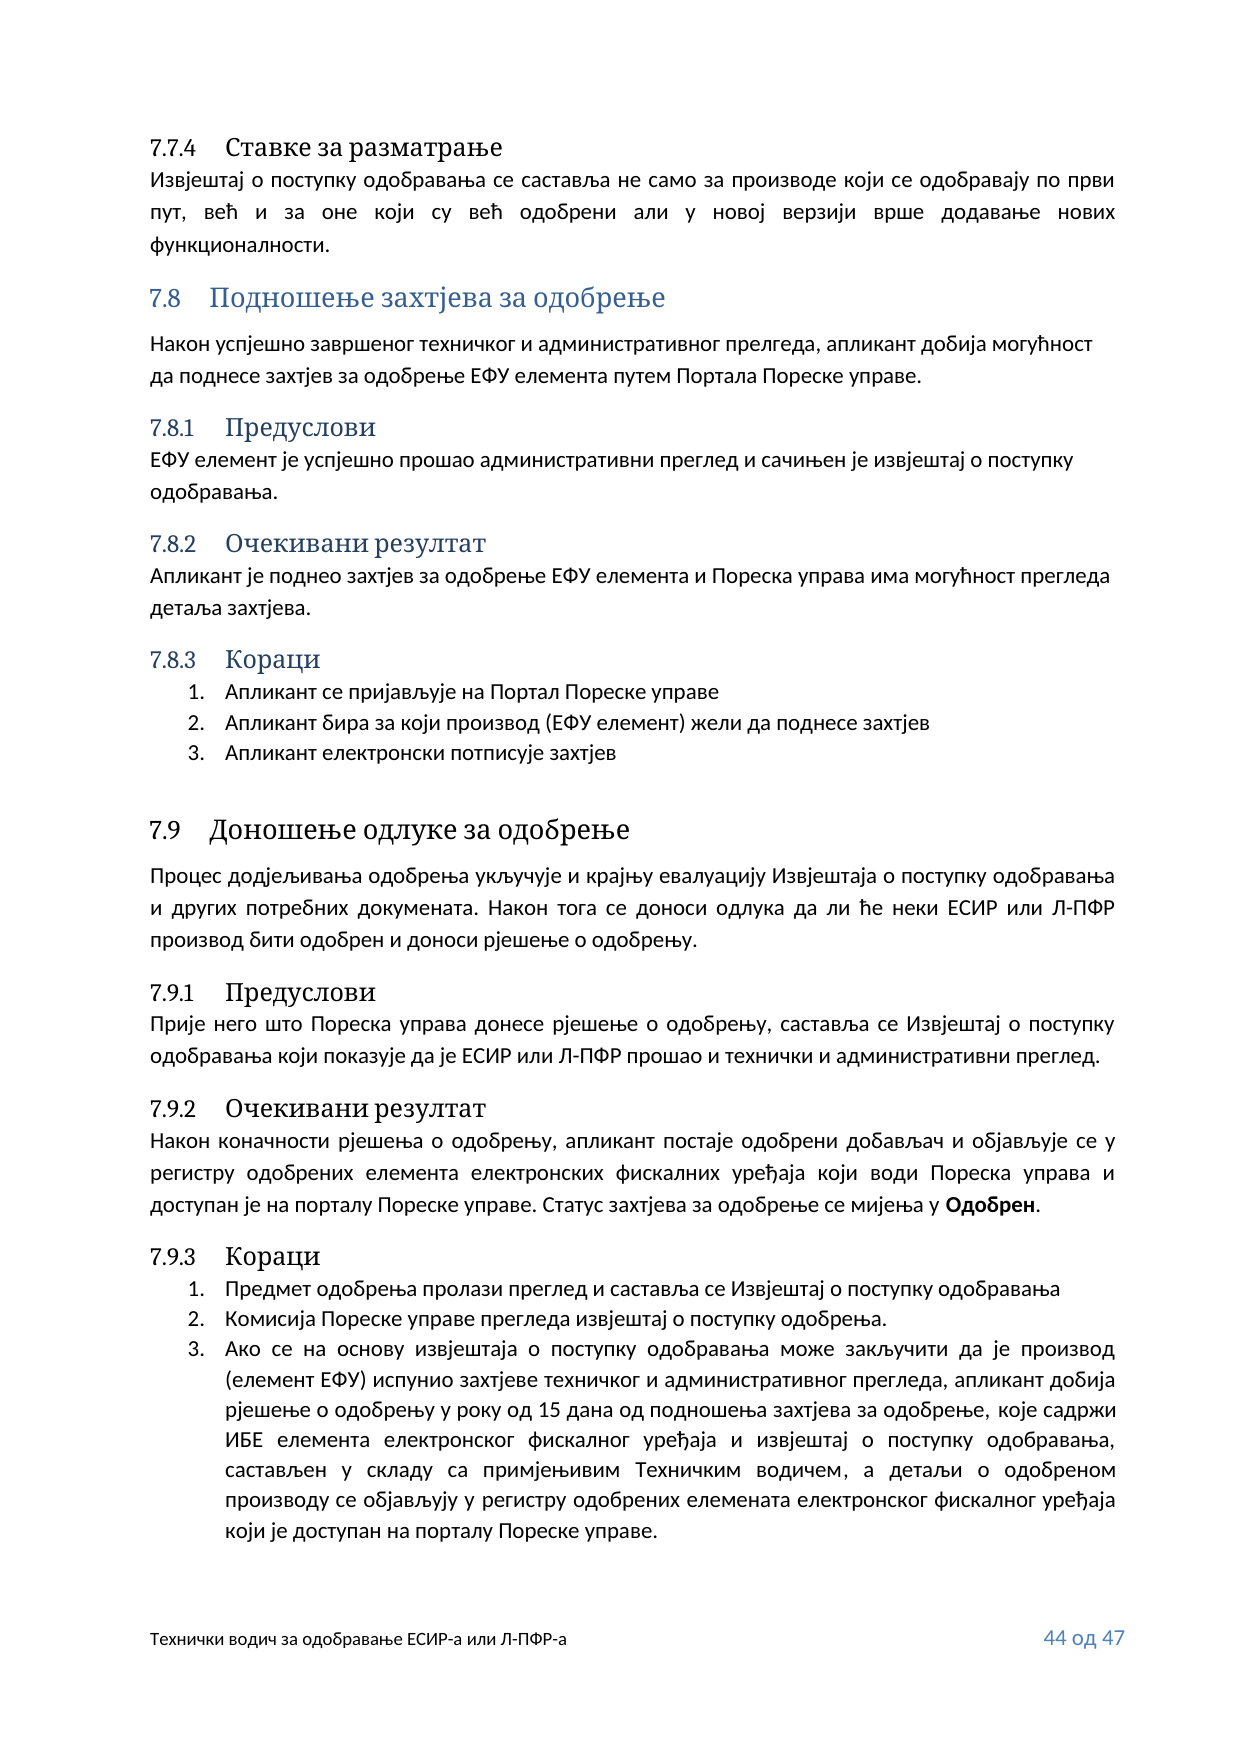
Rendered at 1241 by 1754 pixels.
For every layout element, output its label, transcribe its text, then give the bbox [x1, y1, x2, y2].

list Комисија Пореске управе прегледа извјештај о поступку одобрења. [187, 1304, 1117, 1332]
subtitle Ставке за разматрање [150, 134, 1117, 163]
list Апликант електронски потписује захтјев [187, 738, 1117, 766]
subtitle Кораци [150, 646, 1117, 675]
text Процес додjељивања одобрења укључује и крајњу евалуацију Извjештаја о поступку одобравања и других потребних докумената. Након тога се доноси одлука да ли ће неки ЕСИР или Л-ПФР производ бити одобрен и доноси рjешење о одобрењу. [150, 861, 1117, 953]
list Апликант се пријављује на Портал Пореске управе [187, 677, 1117, 706]
subtitle Кораци [150, 1243, 1117, 1272]
text Извjештај о поступку одобравања се саставља не само за производе који се одобравају по први пут, већ и за оне који су већ одобрени али у новој верзији врше додавање нових функционалности. [150, 165, 1117, 258]
text ЕФУ елемент је успјешно прошао административни преглед и сачињен је извјештај о поступку одобравања. [150, 445, 1117, 505]
list Предмет одобрења пролази преглед и саставља се Извјештај о поступку одобравања [187, 1274, 1117, 1302]
subtitle Подношење захтјева за одобрење [149, 283, 1117, 314]
text Након успјешно завршеног техничког и административног прелгеда, апликант добија могућност да поднесе захтјев за одобрење ЕФУ елемента путем Портала Пореске управе. [150, 329, 1117, 389]
list Апликант бира за који производ (ЕФУ елемент) жели да поднесе захтјев [187, 708, 1117, 736]
text Апликант је поднео захтјев за одобрење ЕФУ елемента и Пореска управа има могућност прегледа детаља захтјева. [150, 561, 1117, 621]
subtitle Очекивани резултат [150, 1095, 1117, 1123]
list Ако се на основу извјештаја о поступку одобравања може закључити да је производ (елемент ЕФУ) испунио захтјеве техничког и административног прегледа, апликант добија рјешење о одобрењу у року од 15 дана од подношења захтјева за одобрење, које садржи ИБЕ елемента електронског фискалног уређаја и извјештај о поступку одобравања, састављен у складу са примјењивим Техничким водичем, а детаљи о одобреном производу се објављују у регистру одобрених елемената електронског фискалног уређаја који је доступан на порталу Пореске управе. [187, 1334, 1117, 1544]
subtitle Доношење одлуке за одобрење [149, 815, 1117, 846]
text Прије него што Пореска управа донесе рјешење о одобрењу, саставља се Извјештај о поступку одобравања који показује да је ЕСИР или Л-ПФР прошао и технички и административни преглед. [150, 1009, 1117, 1070]
subtitle Предуслови [150, 414, 1117, 443]
subtitle Очекивани резултат [150, 530, 1117, 559]
subtitle Предуслови [150, 978, 1117, 1007]
text Након коначности рjешења о одобрењу, апликант постаје одобрени добављач и објављује се у регистру одобрених елемента електронских фискалних уређаја који води Пореска управа и доступан је на порталу Пореске управе. Статус захтjева за одобрење се мијења у Одобрен. [150, 1126, 1117, 1218]
